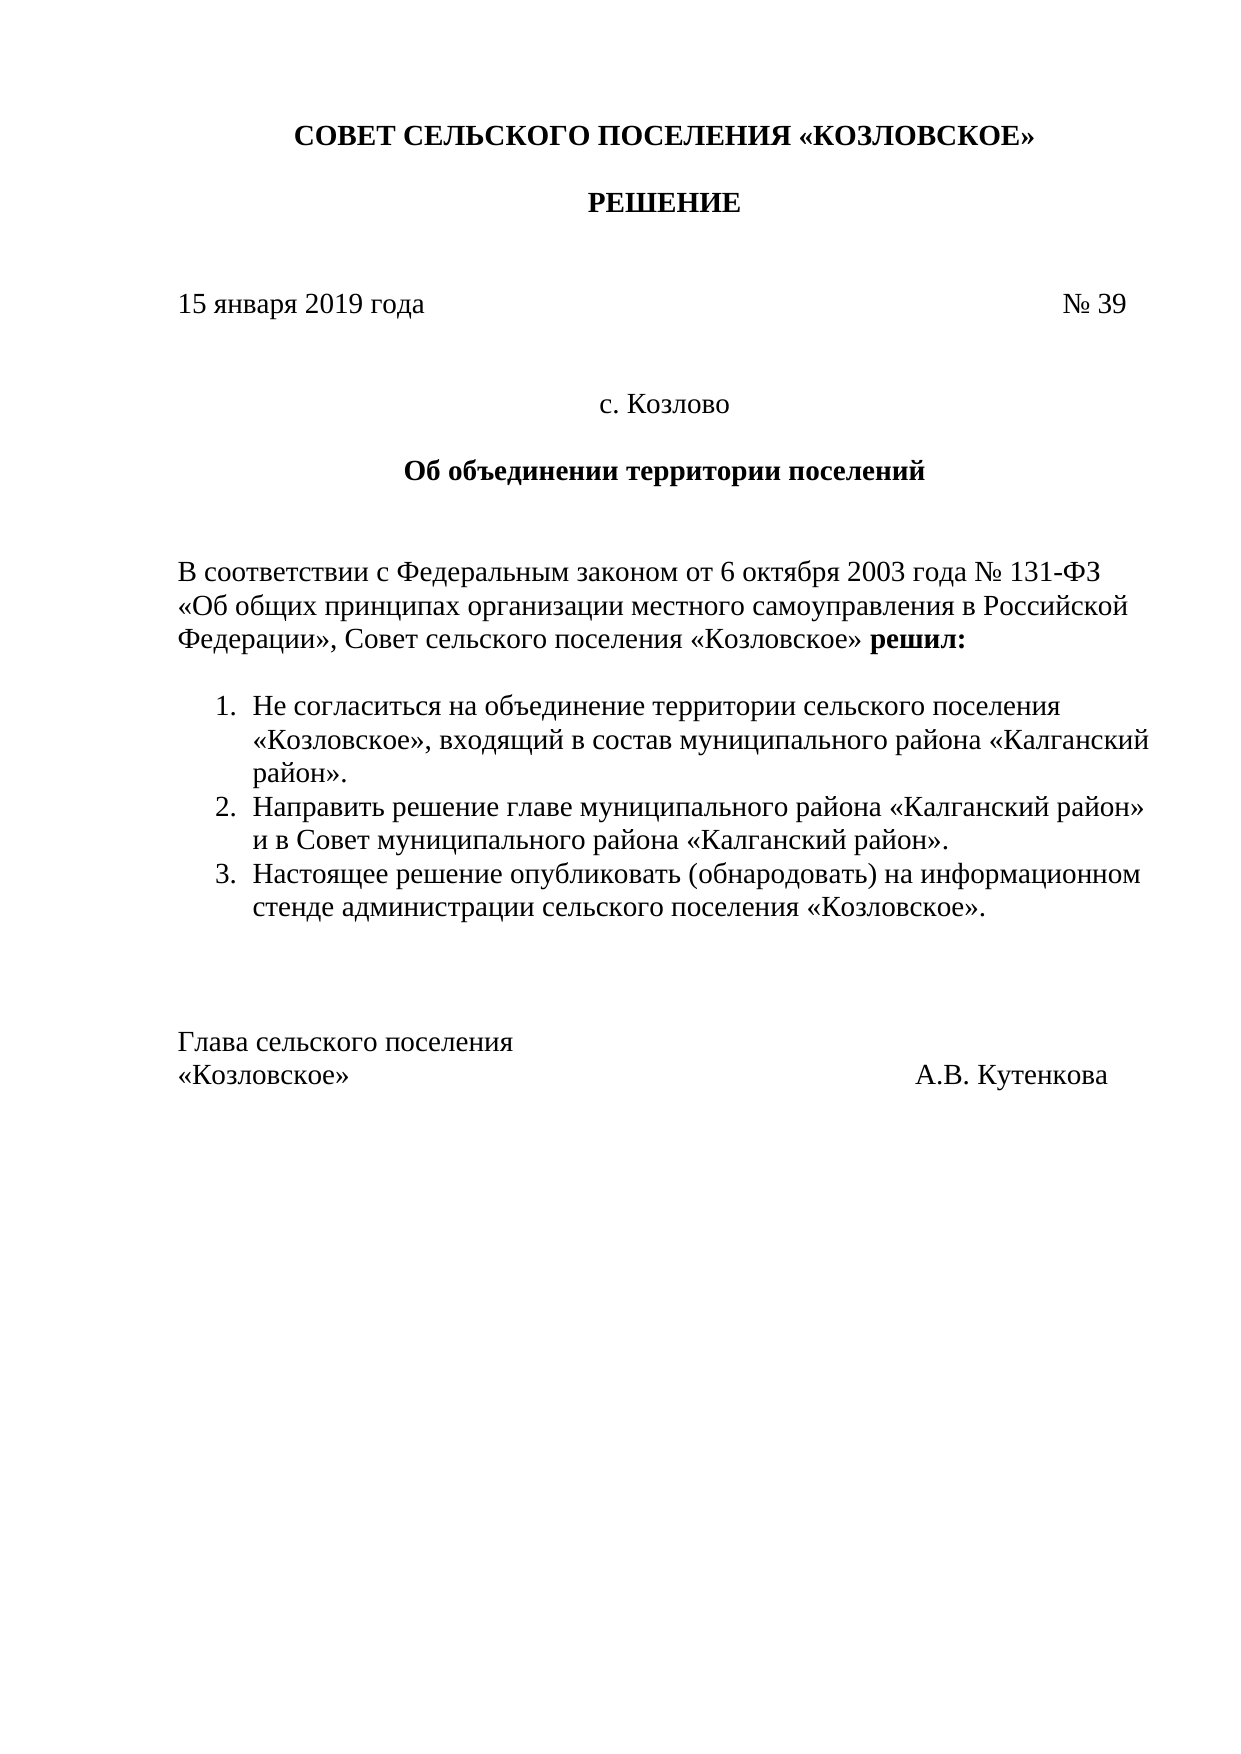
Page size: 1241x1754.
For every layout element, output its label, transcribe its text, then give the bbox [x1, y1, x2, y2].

list Не согласиться на объединение территории сельского поселения «Козловское», входящий в состав муниципального района «Калганский район». [215, 688, 1152, 789]
list Направить решение главе муниципального района «Калганский район» и в Совет муниципального района «Калганский район». [215, 789, 1152, 856]
text В соответствии с Федеральным законом от 6 октября 2003 года № 131-ФЗ «Об общих принципах организации местного самоуправления в Российской Федерации», Совет сельского поселения «Козловское» решил: [177, 554, 1152, 655]
text Глава сельского поселения [177, 1024, 1152, 1057]
text Об объединении территории поселений [177, 453, 1152, 487]
text РЕШЕНИЕ [177, 185, 1152, 219]
text с. Козлово [177, 386, 1152, 420]
list Настоящее решение опубликовать (обнародовать) на информационном стенде администрации сельского поселения «Козловское». [215, 856, 1152, 923]
text «Козловское» А.В. Кутенкова [177, 1057, 1152, 1091]
text СОВЕТ СЕЛЬСКОГО ПОСЕЛЕНИЯ «КОЗЛОВСКОЕ» [177, 118, 1152, 152]
text 15 января 2019 года № 39 [177, 286, 1152, 319]
